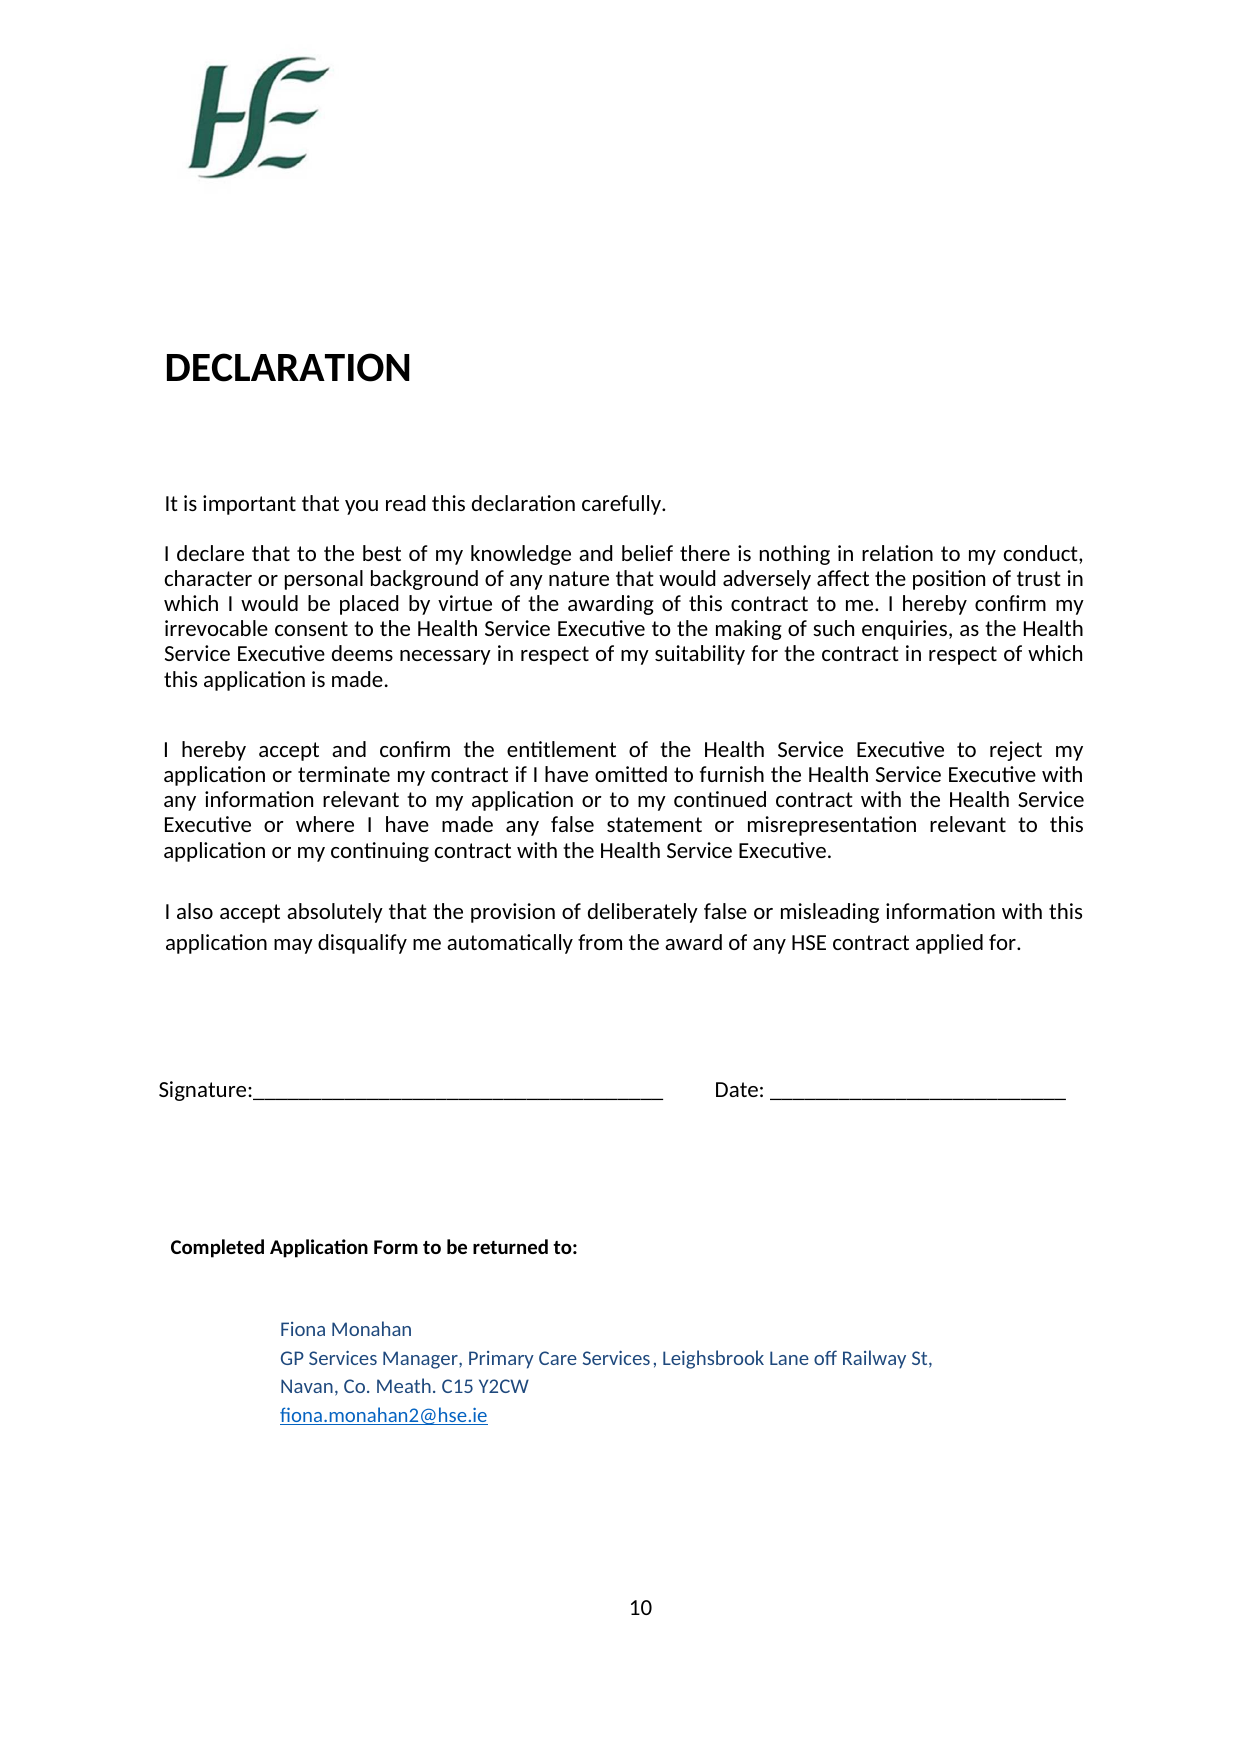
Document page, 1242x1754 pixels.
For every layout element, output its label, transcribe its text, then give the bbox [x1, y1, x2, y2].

text Completed Application Form to be returned to: [170, 1234, 1086, 1259]
text Navan, Co. Meath. C15 Y2CW [280, 1374, 1122, 1399]
text It is important that you read this declaration carefully. [164, 489, 1086, 518]
picture [164, 29, 399, 246]
text DECLARATION [114, 341, 1125, 392]
text Fiona Monahan [280, 1316, 1122, 1342]
text GP Services Manager, Primary Care Services , Leighsbrook Lane off Railway St, [280, 1345, 1122, 1370]
text I also accept absolutely that the provision of deliberately false or misleading information with this application may disqualify me automatically from the award of any HSE contract applied for. [164, 897, 1086, 956]
text I hereby accept and confirm the entitlement of the Health Service Executive to reject my application or terminate my contract if I have omitted to furnish the Health Service Executive with any information relevant to my application or to my continued contract with the Health Service Executive or where I have made any false statement or misrepresentation relevant to this application or my continuing contract with the Health Service Executive. [163, 737, 1086, 864]
text fiona.monahan2@hse.ie [280, 1402, 1122, 1428]
text Signature:____________________________________ Date: __________________________ [158, 1075, 1122, 1103]
text I declare that to the best of my knowledge and belief there is nothing in relation to my conduct, character or personal background of any nature that would adversely affect the position of trust in which I would be placed by virtue of the awarding of this contract to me. I hereby confirm my irrevocable consent to the Health Service Executive to the making of such enquiries, as the Health Service Executive deems necessary in respect of my suitability for the contract in respect of which this application is made. [163, 541, 1086, 693]
